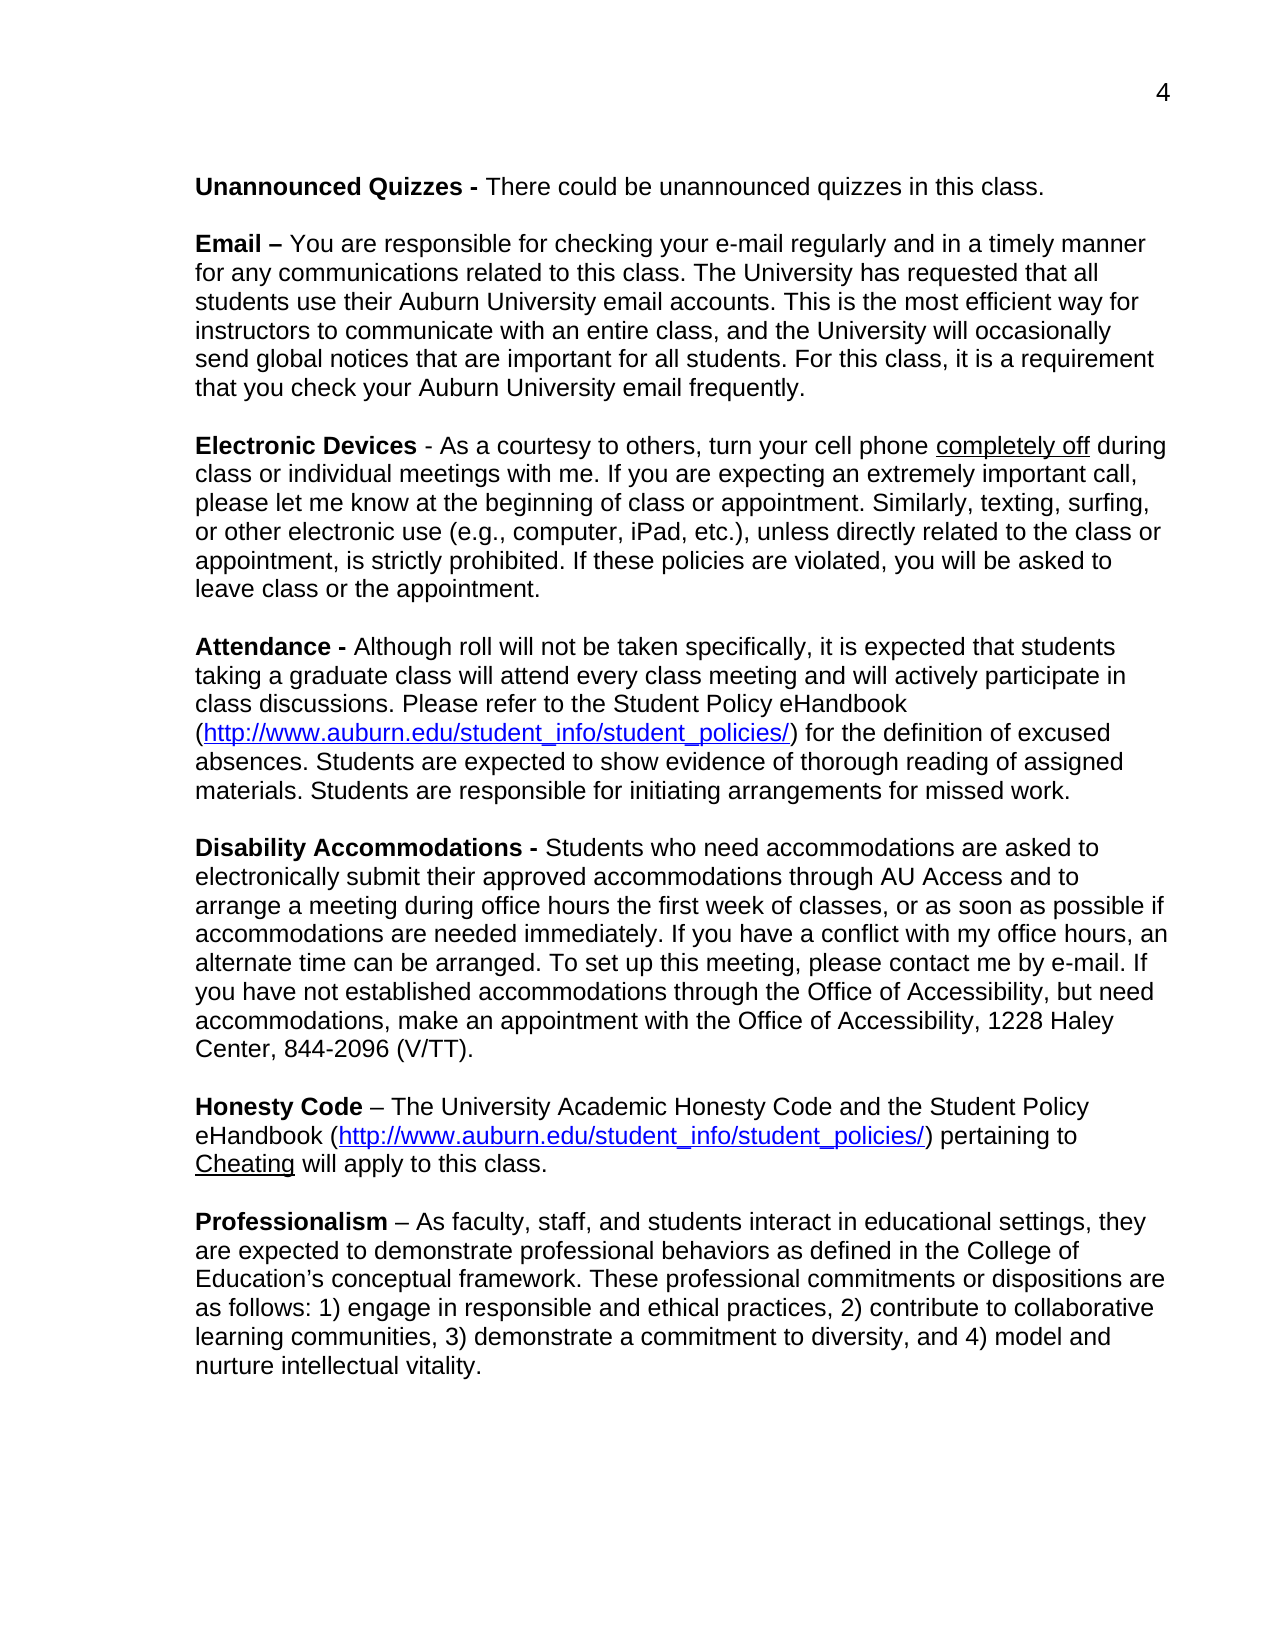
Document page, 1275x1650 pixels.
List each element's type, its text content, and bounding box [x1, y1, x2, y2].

text Unannounced Quizzes - There could be unannounced quizzes in this class. [195, 172, 1170, 201]
text Attendance - Although roll will not be taken specifically, it is expected that students taking a graduate class will attend every class meeting and will actively participate in class discussions. Please refer to the Student Policy eHandbook (http://www.auburn.edu/student_info/student_policies/) for the definition of excused absences. Students are expected to show evidence of thorough reading of assigned materials. Students are responsible for initiating arrangements for missed work. [195, 632, 1170, 804]
text Email – You are responsible for checking your e-mail regularly and in a timely manner for any communications related to this class. The University has requested that all students use their Auburn University email accounts. This is the most efficient way for instructors to communicate with an entire class, and the University will occasionally send global notices that are important for all students. For this class, it is a requirement that you check your Auburn University email frequently. [195, 229, 1170, 402]
text Honesty Code – The University Academic Honesty Code and the Student Policy eHandbook (http://www.auburn.edu/student_info/student_policies/) pertaining to Cheating will apply to this class. [195, 1092, 1170, 1178]
text Electronic Devices - As a courtesy to others, turn your cell phone completely off during class or individual meetings with me. If you are expecting an extremely important call, please let me know at the beginning of class or appointment. Similarly, texting, surfing, or other electronic use (e.g., computer, iPad, etc.), unless directly related to the class or appointment, is strictly prohibited. If these policies are violated, you will be asked to leave class or the appointment. [195, 431, 1170, 603]
text Professionalism – As faculty, staff, and students interact in educational settings, they are expected to demonstrate professional behaviors as defined in the College of Education’s conceptual framework. These professional commitments or dispositions are as follows: 1) engage in responsible and ethical practices, 2) contribute to collaborative learning communities, 3) demonstrate a commitment to diversity, and 4) model and nurture intellectual vitality. [195, 1207, 1170, 1379]
text Disability Accommodations - Students who need accommodations are asked to electronically submit their approved accommodations through AU Access and to arrange a meeting during office hours the first week of classes, or as soon as possible if accommodations are needed immediately. If you have a conflict with my office hours, an alternate time can be arranged. To set up this meeting, please contact me by e-mail. If you have not established accommodations through the Office of Accessibility, but need accommodations, make an appointment with the Office of Accessibility, 1228 Haley Center, 844-2096 (V/TT). [195, 833, 1170, 1063]
